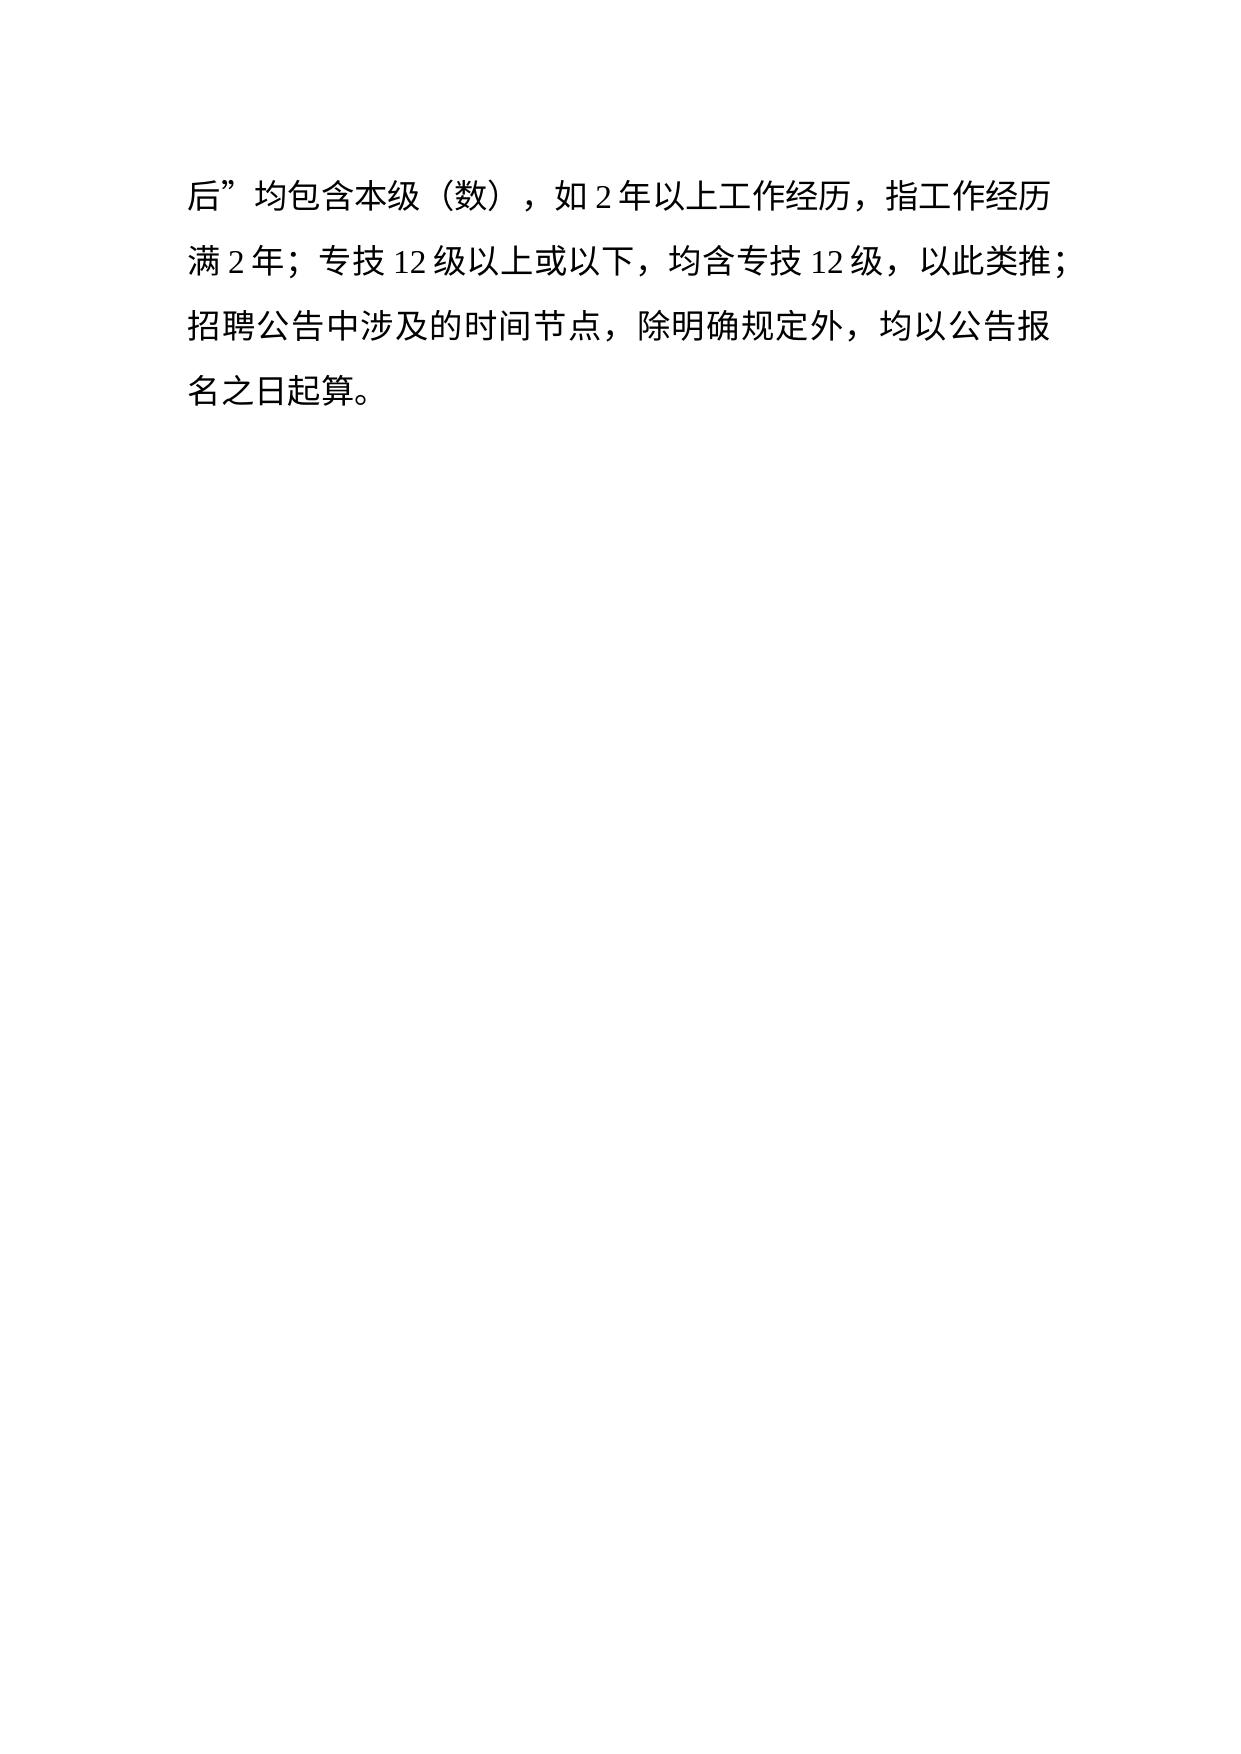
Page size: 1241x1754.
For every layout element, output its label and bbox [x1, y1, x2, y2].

text [187, 162, 1053, 422]
